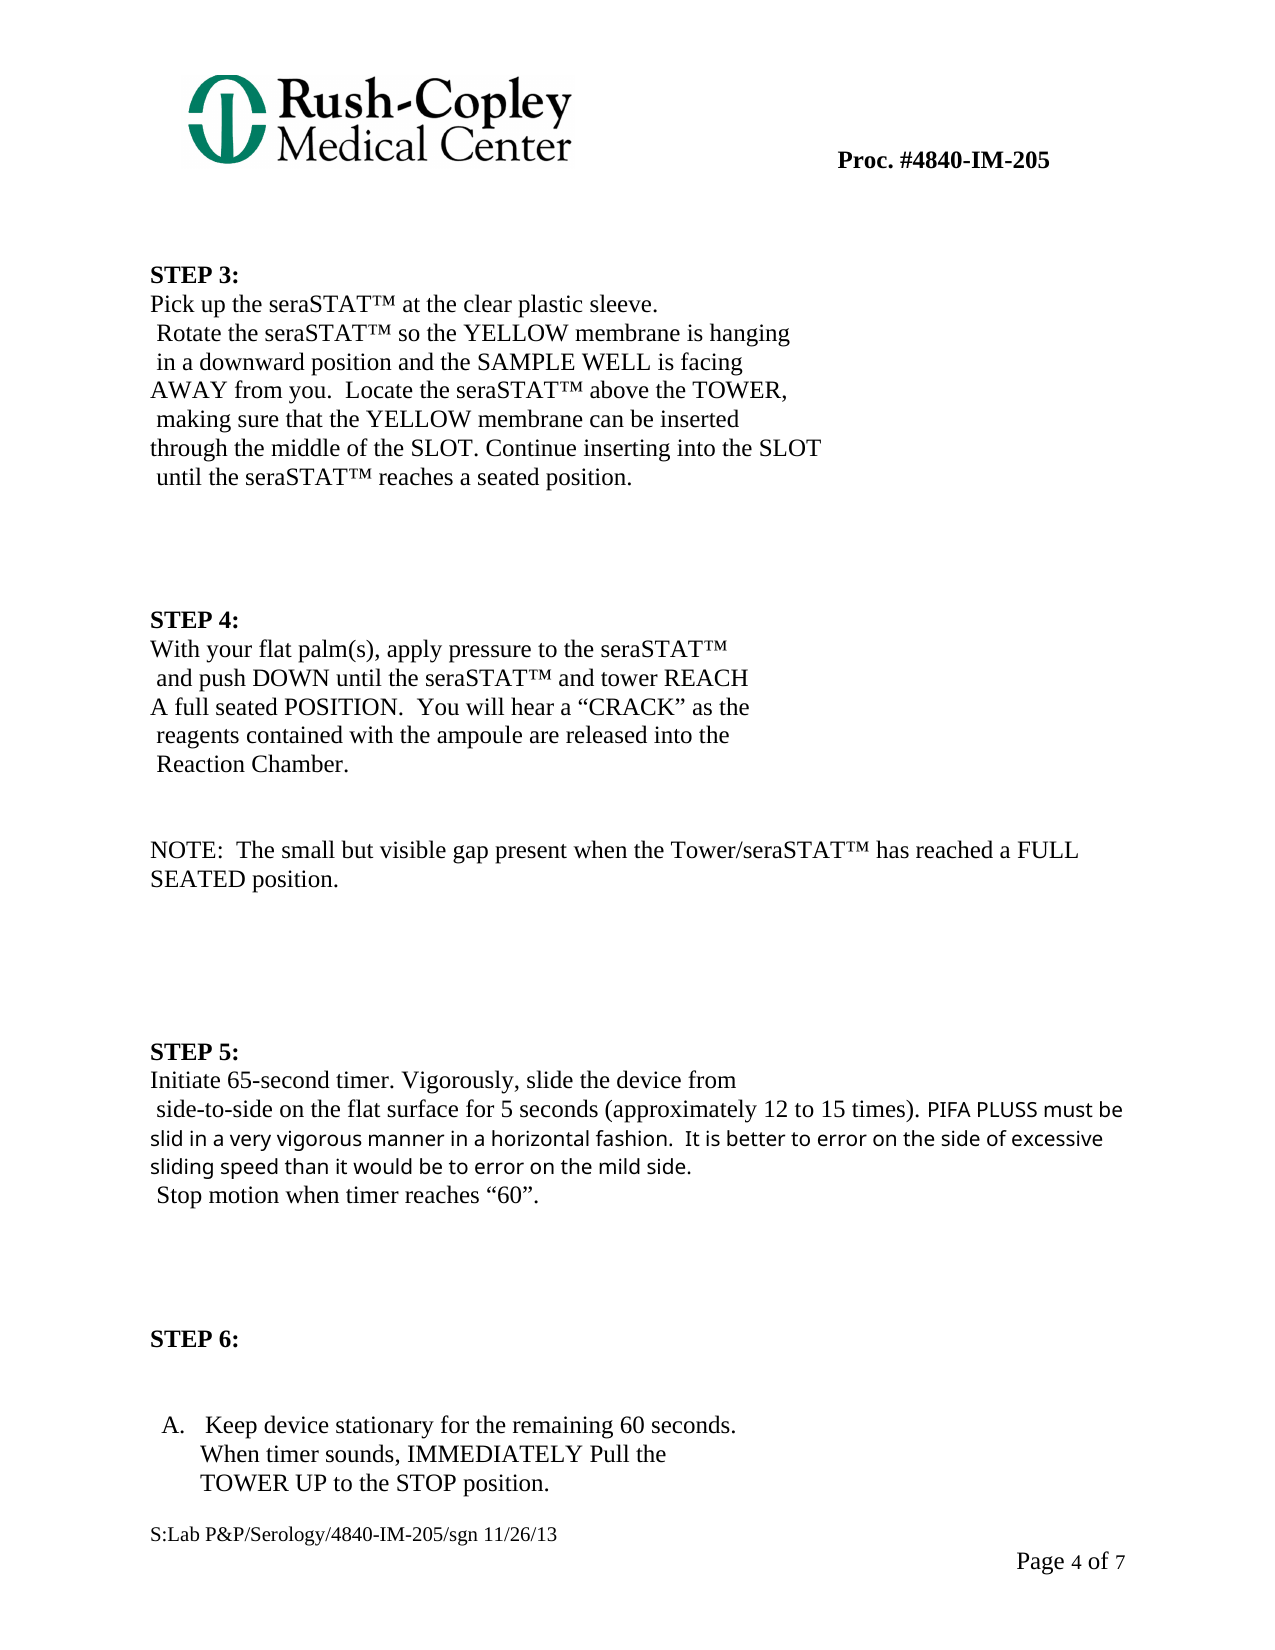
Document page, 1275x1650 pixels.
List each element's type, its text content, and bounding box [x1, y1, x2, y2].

text NOTE: The small but visible gap present when the Tower/seraSTAT™ has reached a FULL SEATED position. [150, 835, 1125, 893]
text making sure that the YELLOW membrane can be inserted [150, 404, 1125, 433]
text until the seraSTAT™ reaches a seated position. [150, 462, 1125, 490]
text A full seated POSITION. You will hear a “CRACK” as the [150, 692, 1125, 720]
text With your flat palm(s), apply pressure to the seraSTAT™ [150, 634, 1125, 663]
text Stop motion when timer reaches “60”. [150, 1181, 1125, 1209]
text STEP 5: [150, 1037, 1125, 1065]
picture [181, 75, 575, 169]
text side-to-side on the flat surface for 5 seconds (approximately 12 to 15 times). PIFA PLUSS must be slid in a very vigorous manner in a horizontal fashion. It is better to error on the side of excessive sliding speed than it would be to error on the mild side. [150, 1094, 1125, 1181]
text STEP 6: [150, 1324, 1125, 1353]
text STEP 3: [150, 260, 1125, 289]
text Initiate 65-second timer. Vigorously, slide the device from [150, 1065, 1125, 1094]
text in a downward position and the SAMPLE WELL is facing [150, 347, 1125, 375]
text Reaction Chamber. [150, 749, 1125, 778]
text Rotate the seraSTAT™ so the YELLOW membrane is hanging [150, 318, 1125, 347]
text STEP 4: [150, 605, 1125, 634]
text AWAY from you. Locate the seraSTAT™ above the TOWER, [150, 375, 1125, 404]
text TOWER UP to the STOP position. [150, 1468, 1125, 1497]
text When timer sounds, IMMEDIATELY Pull the [150, 1439, 1125, 1468]
text through the middle of the SLOT. Continue inserting into the SLOT [150, 433, 1125, 462]
text and push DOWN until the seraSTAT™ and tower REACH [150, 663, 1125, 692]
text reagents contained with the ampoule are released into the [150, 720, 1125, 749]
list Keep device stationary for the remaining 60 seconds. [161, 1411, 1125, 1439]
text Pick up the seraSTAT™ at the clear plastic sleeve. [150, 289, 1125, 318]
